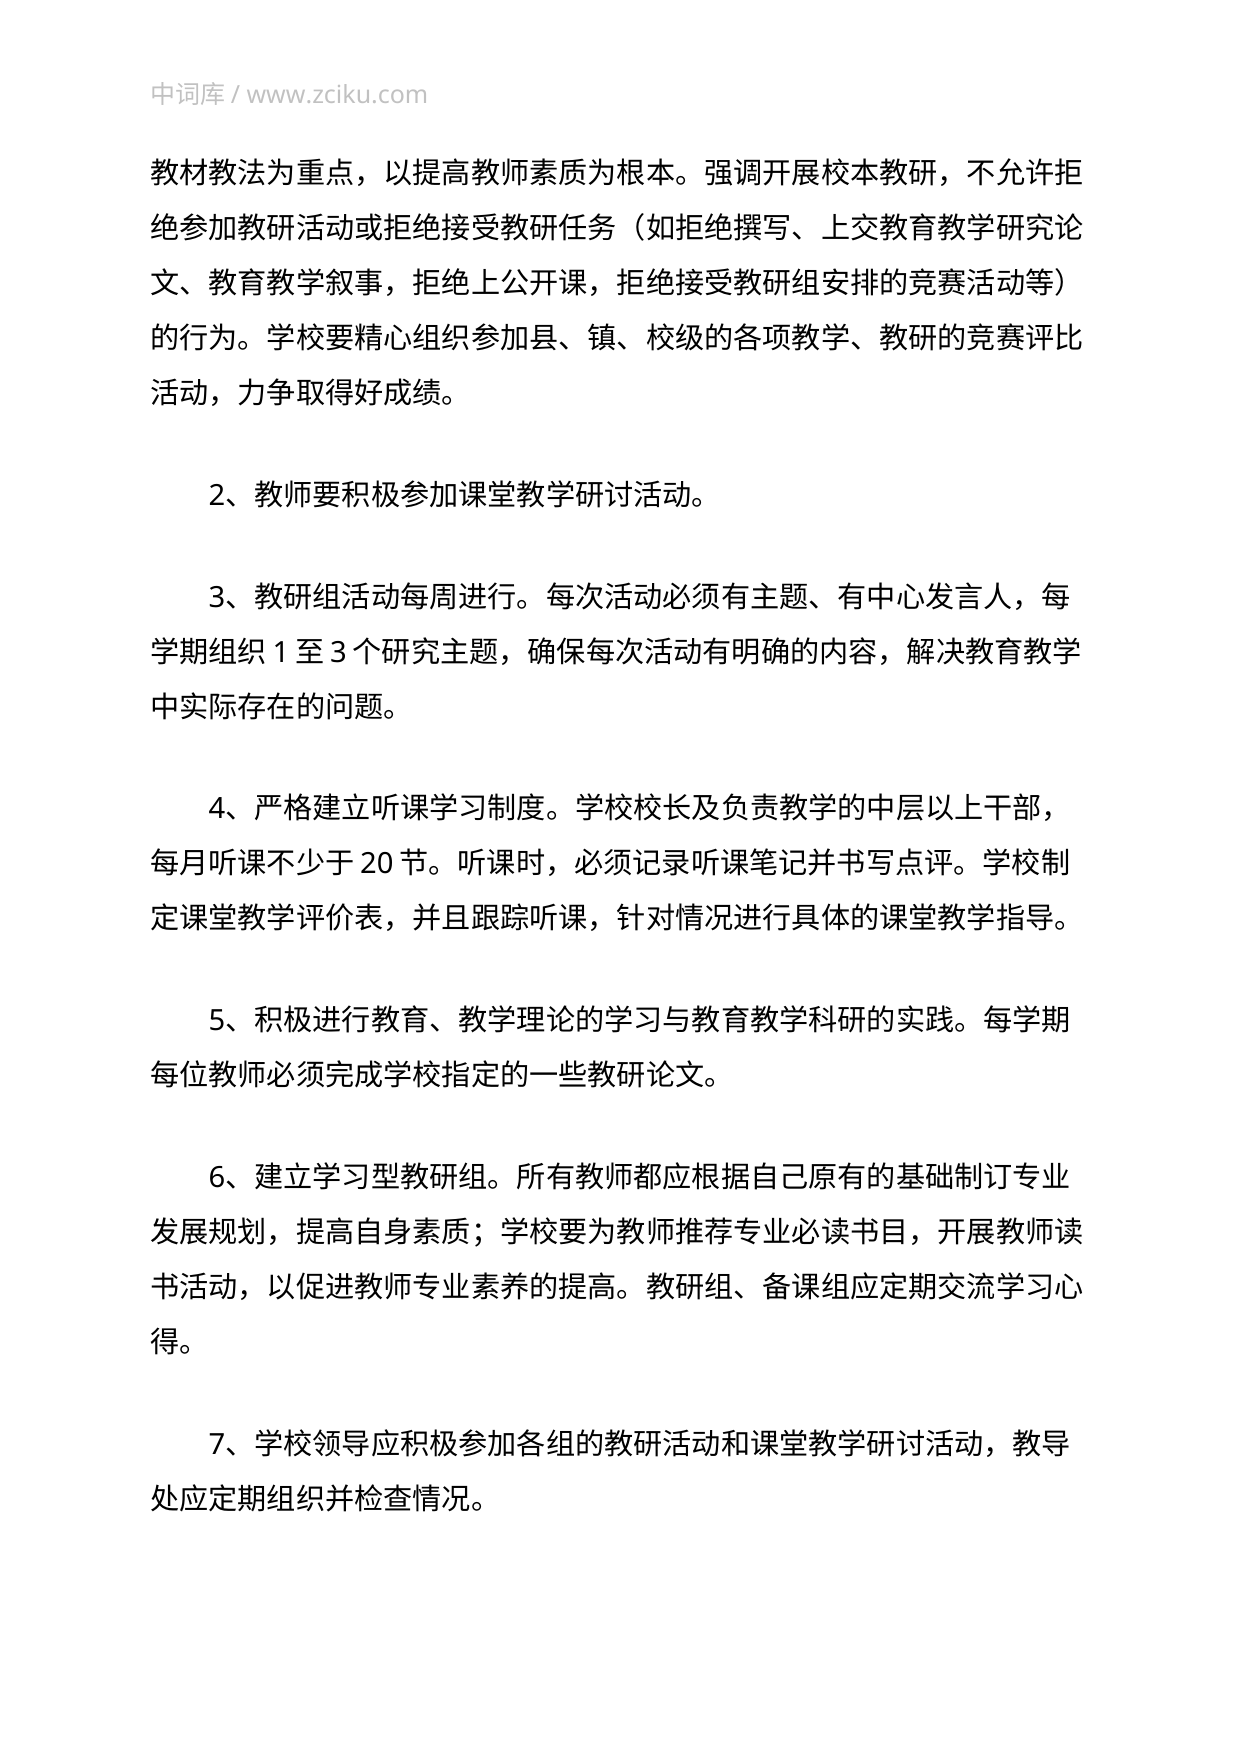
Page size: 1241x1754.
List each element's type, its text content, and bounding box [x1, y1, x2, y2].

text 6、建立学习型教研组。所有教师都应根据自己原有的基础制订专业发展规划，提高自身素质；学校要为教师推荐专业必读书目，开展教师读书活动，以促进教师专业素养的提高。教研组、备课组应定期交流学习心得。 [150, 1154, 1090, 1361]
text 7、学校领导应积极参加各组的教研活动和课堂教学研讨活动，教导处应定期组织并检查情况。 [150, 1420, 1090, 1517]
text 4、严格建立听课学习制度。学校校长及负责教学的中层以上干部，每月听课不少于20节。听课时，必须记录听课笔记并书写点评。学校制定课堂教学评价表，并且跟踪听课，针对情况进行具体的课堂教学指导。 [150, 785, 1090, 937]
text 3、教研组活动每周进行。每次活动必须有主题、有中心发言人，每学期组织1至3个研究主题，确保每次活动有明确的内容，解决教育教学中实际存在的问题。 [150, 573, 1090, 726]
text 5、积极进行教育、教学理论的学习与教育教学科研的实践。每学期每位教师必须完成学校指定的一些教研论文。 [150, 997, 1090, 1094]
text 2、教师要积极参加课堂教学研讨活动。 [150, 471, 1090, 514]
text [150, 150, 1090, 412]
